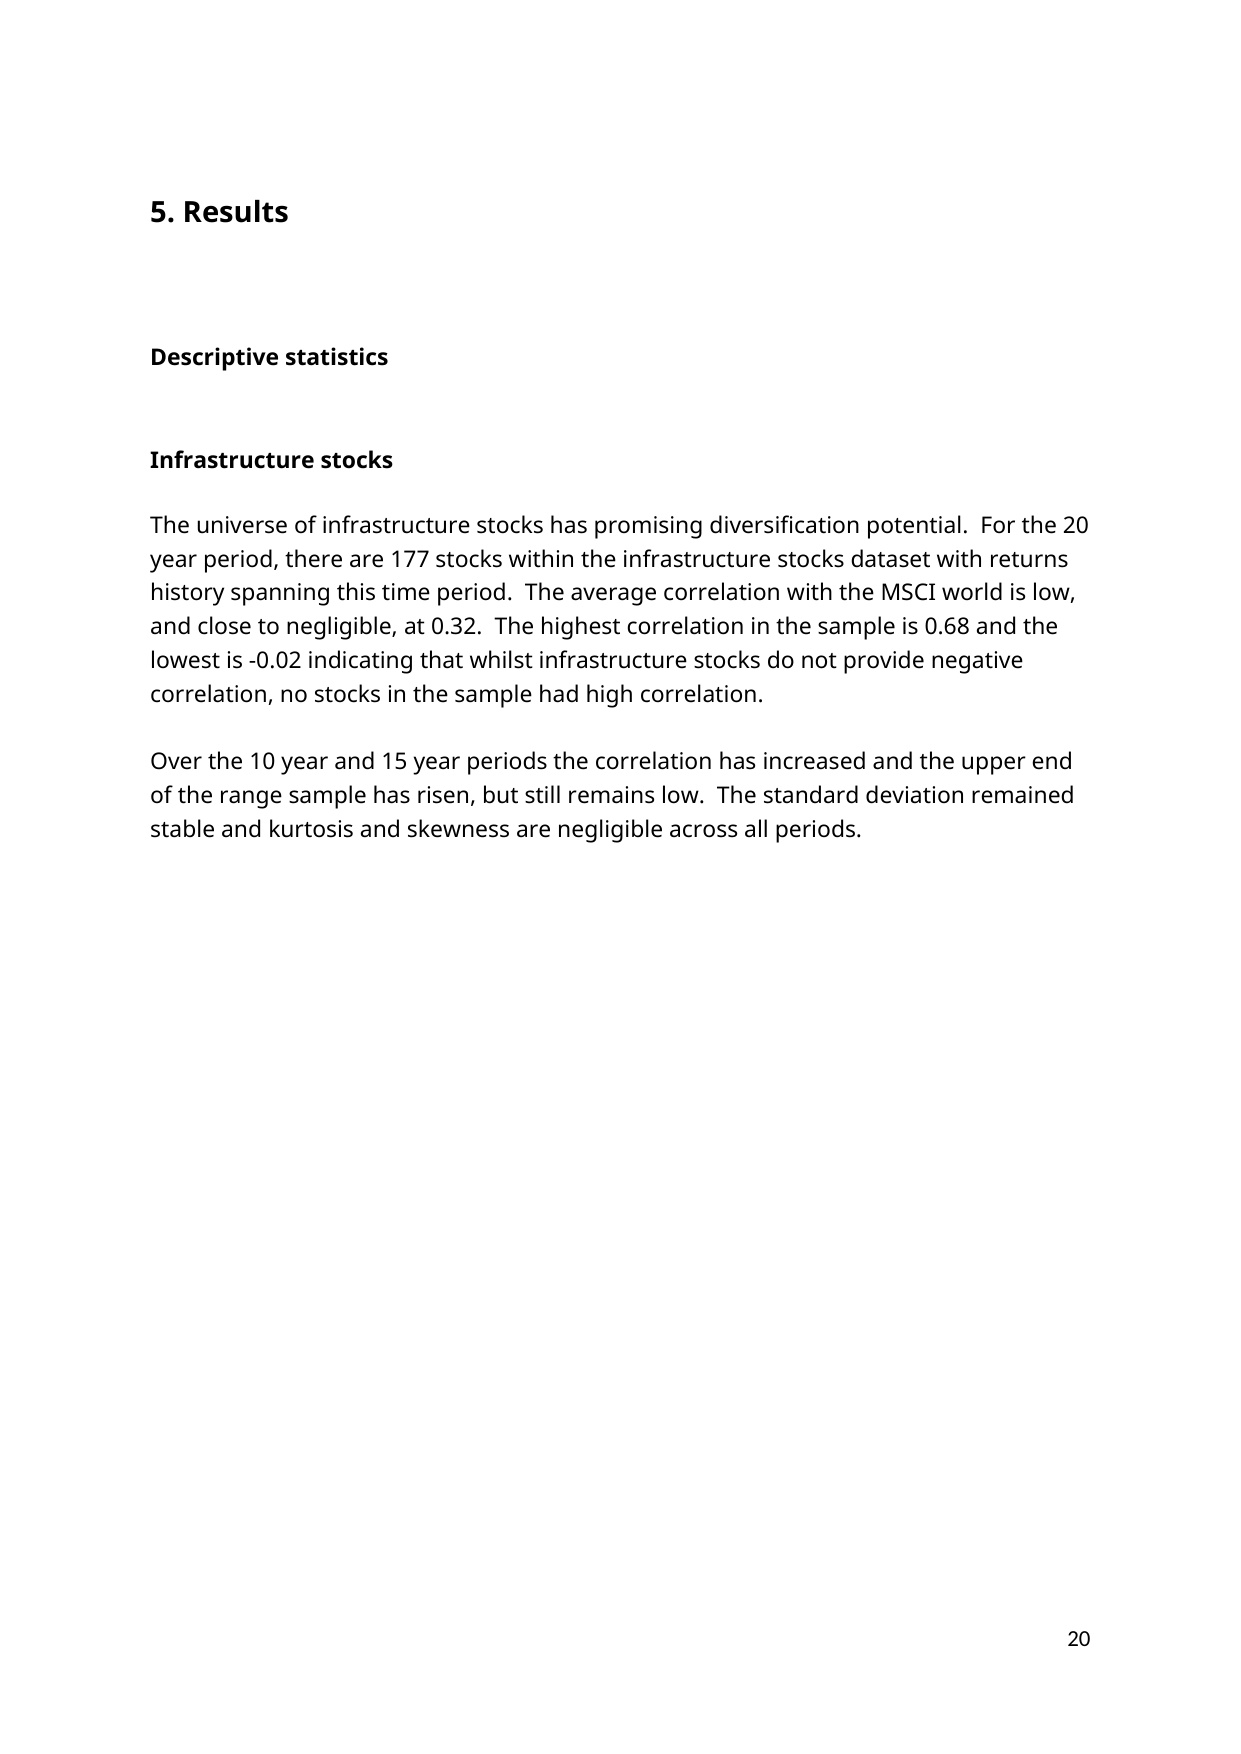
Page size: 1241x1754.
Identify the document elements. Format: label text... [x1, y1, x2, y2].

subtitle 5. Results [150, 192, 1090, 231]
text Over the 10 year and 15 year periods the correlation has increased and the upper end of the range sample has risen, but still remains low. The standard deviation remained stable and kurtosis and skewness are negligible across all periods. [150, 745, 1090, 844]
text The universe of infrastructure stocks has promising diversification potential. For the 20 year period, there are 177 stocks within the infrastructure stocks dataset with returns history spanning this time period. The average correlation with the MSCI world is low, and close to negligible, at 0.32. The highest correlation in the sample is 0.68 and the lowest is -0.02 indicating that whilst infrastructure stocks do not provide negative correlation, no stocks in the sample had high correlation. [150, 509, 1090, 709]
subtitle Descriptive statistics [150, 341, 1090, 372]
subtitle Infrastructure stocks [150, 444, 1090, 475]
